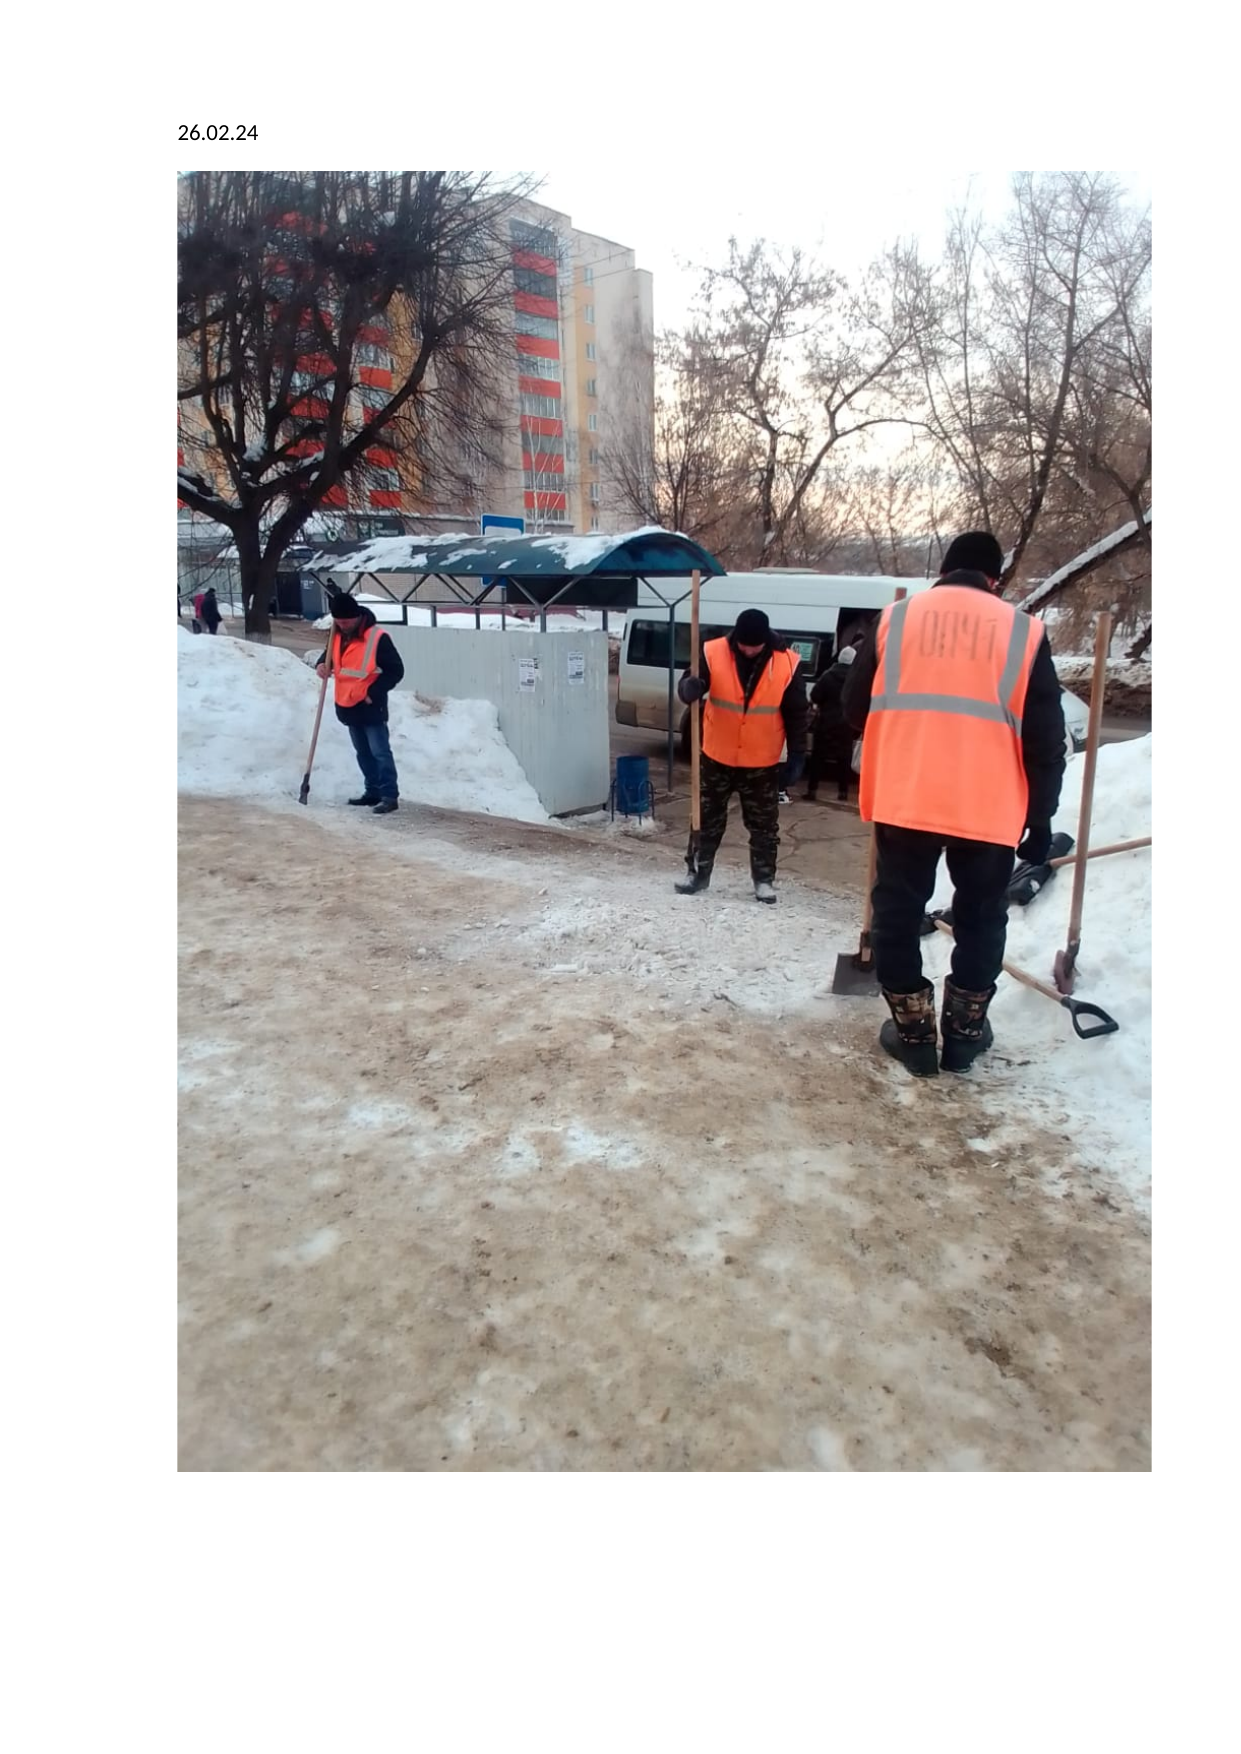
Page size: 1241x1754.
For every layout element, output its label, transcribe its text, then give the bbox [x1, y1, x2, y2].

text 26.02.24 [177, 118, 1152, 146]
picture [177, 171, 1152, 1472]
